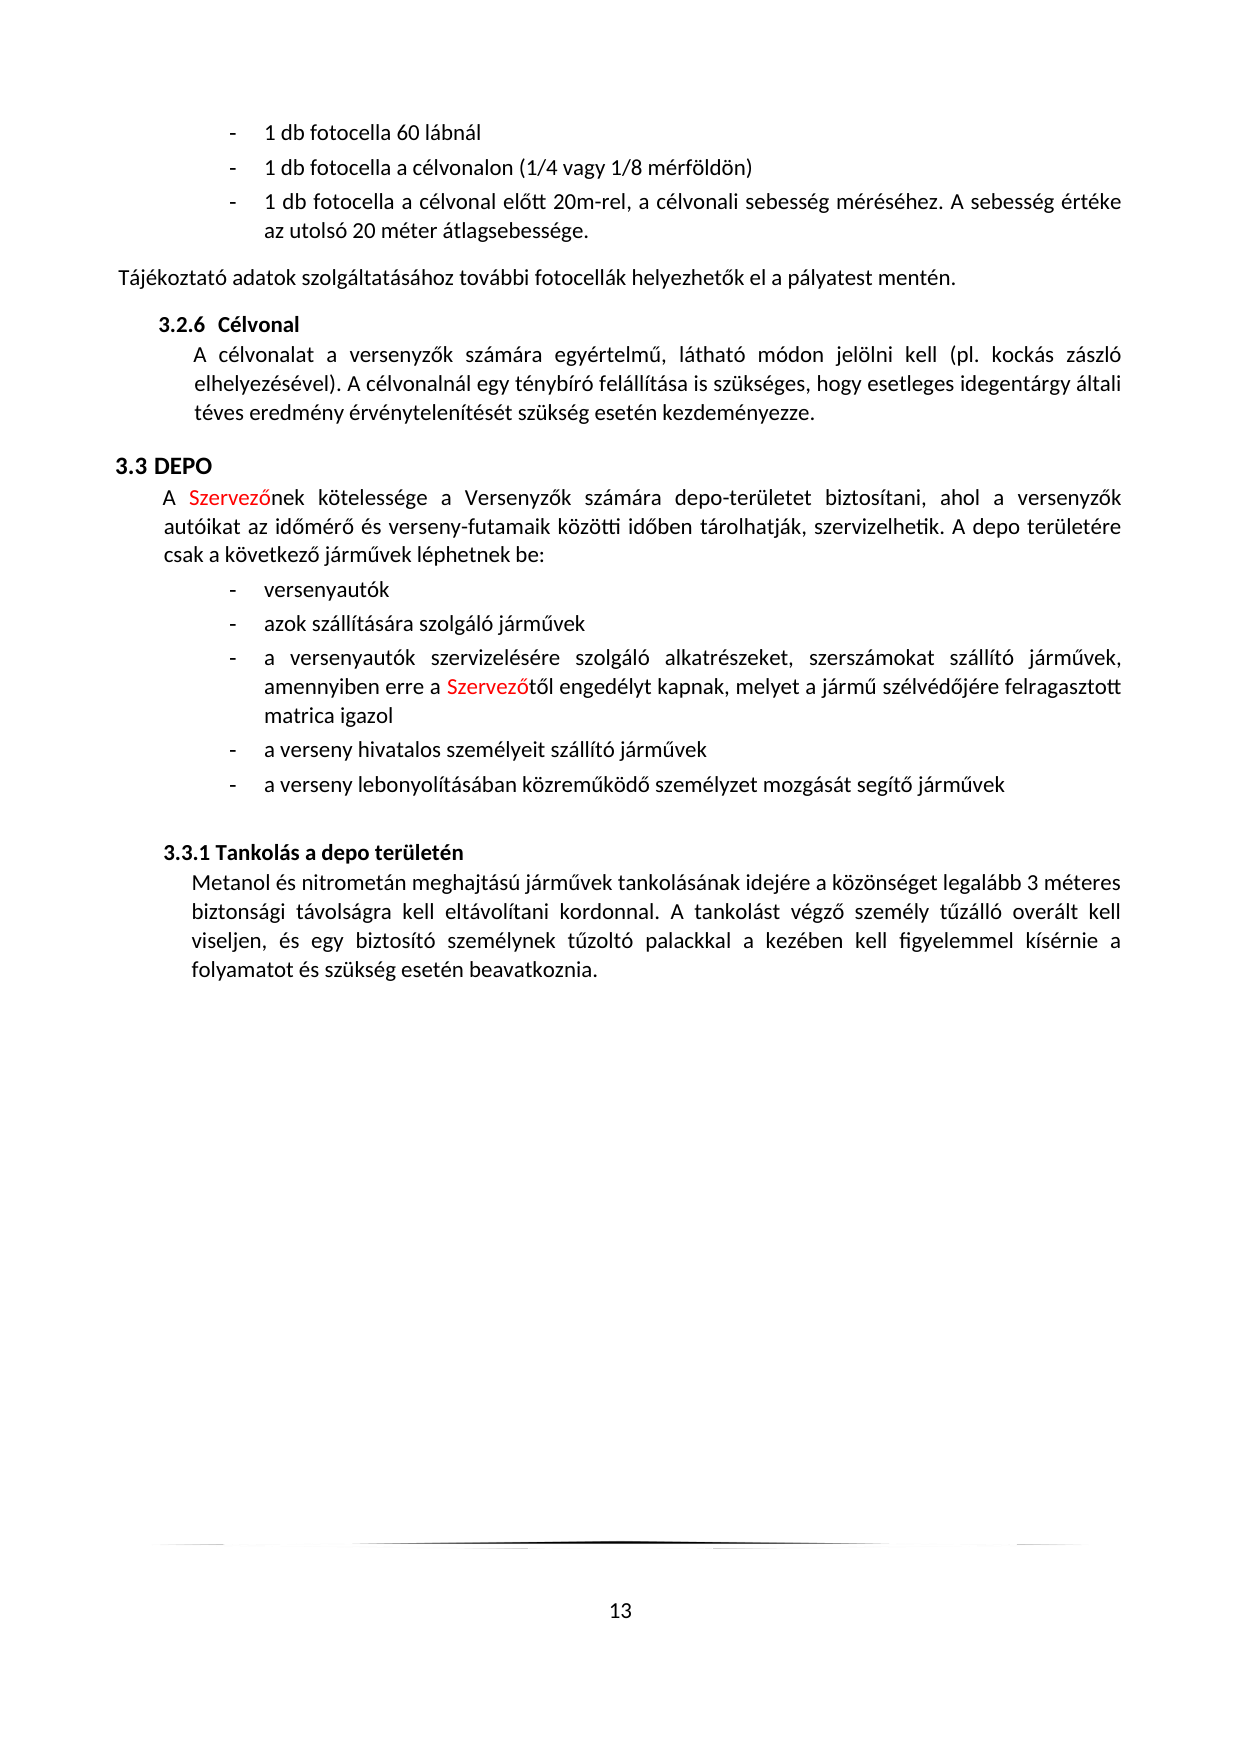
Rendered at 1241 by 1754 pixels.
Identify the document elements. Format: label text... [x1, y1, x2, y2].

text A célvonalat a versenyzők számára egyértelmű, látható módon jelölni kell (pl. kockás zászló elhelyezésével). A célvonalnál egy ténybíró felállítása is szükséges, hogy esetleges idegentárgy általi téves eredmény érvénytelenítését szükség esetén kezdeményezze. [193, 340, 1123, 426]
subtitle 3.2.6 Célvonal [116, 310, 1123, 338]
list versenyautók [229, 575, 1123, 603]
subtitle 3.3 DEPO [115, 450, 1123, 481]
subtitle 3.3.1 Tankolás a depo területén [116, 838, 1123, 866]
text A Szervezőnek kötelessége a Versenyzők számára depo-területet biztosítani, ahol a versenyzők autóikat az időmérő és verseny-futamaik közötti időben tárolhatják, szervizelhetik. A depo területére csak a következő járművek léphetnek be: [162, 483, 1123, 569]
list 1 db fotocella a célvonalon (1/4 vagy 1/8 mérföldön) [229, 153, 1123, 181]
list azok szállítására szolgáló járművek [229, 609, 1123, 637]
list 1 db fotocella 60 lábnál [229, 118, 1123, 147]
list 1 db fotocella a célvonal előtt 20m-rel, a célvonali sebesség méréséhez. A sebesség értéke az utolsó 20 méter átlagsebessége. [229, 187, 1123, 244]
list a versenyautók szervizelésére szolgáló alkatrészeket, szerszámokat szállító járművek, amennyiben erre a Szervezőtől engedélyt kapnak, melyet a jármű szélvédőjére felragasztott matrica igazol [229, 643, 1123, 729]
list a verseny lebonyolításában közreműködő személyzet mozgását segítő járművek [229, 770, 1123, 798]
text Tájékoztató adatok szolgáltatásához további fotocellák helyezhetők el a pályatest mentén. [118, 263, 1123, 291]
list a verseny hivatalos személyeit szállító járművek [229, 735, 1123, 763]
text Metanol és nitrometán meghajtású járművek tankolásának idejére a közönséget legalább 3 méteres biztonsági távolságra kell eltávolítani kordonnal. A tankolást végző személy tűzálló overált kell viseljen, és egy biztosító személynek tűzoltó palackkal a kezében kell figyelemmel kísérnie a folyamatot és szükség esetén beavatkoznia. [191, 868, 1123, 983]
picture [151, 1540, 1089, 1549]
